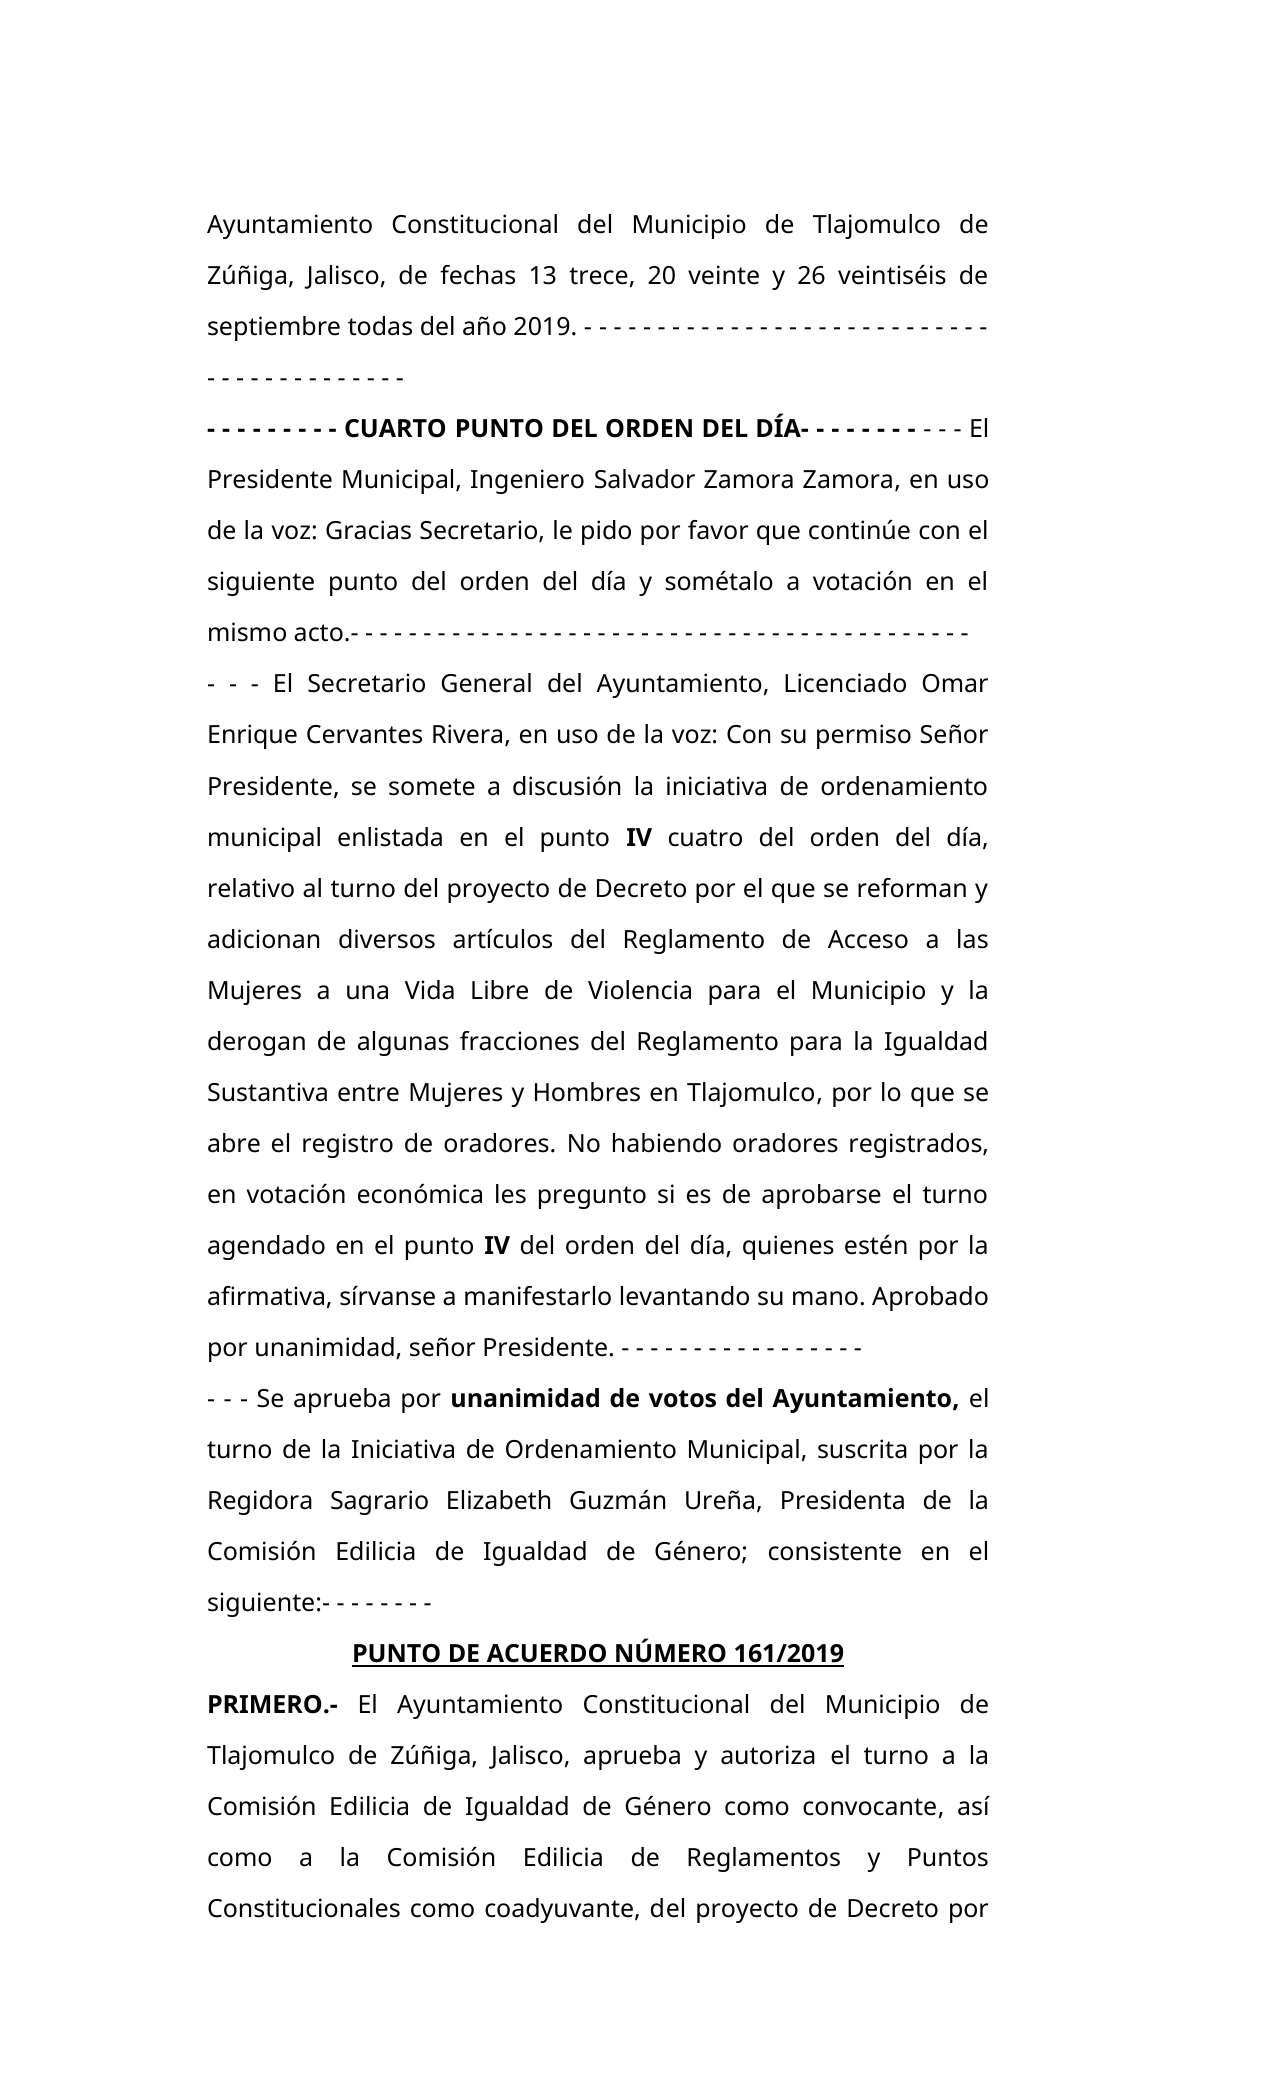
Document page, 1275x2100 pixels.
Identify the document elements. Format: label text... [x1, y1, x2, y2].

text - - - El Secretario General del Ayuntamiento, Licenciado Omar Enrique Cervantes Rivera, en uso de la voz: Con su permiso Señor Presidente, se somete a discusión la iniciativa de ordenamiento municipal enlistada en el punto IV cuatro del orden del día, relativo al turno del proyecto de Decreto por el que se reforman y adicionan diversos artículos del Reglamento de Acceso a las Mujeres a una Vida Libre de Violencia para el Municipio y la derogan de algunas fracciones del Reglamento para la Igualdad Sustantiva entre Mujeres y Hombres en Tlajomulco, por lo que se abre el registro de oradores. No habiendo oradores registrados, en votación económica les pregunto si es de aprobarse el turno agendado en el punto IV del orden del día, quienes estén por la afirmativa, sírvanse a manifestarlo levantando su mano. Aprobado por unanimidad, señor Presidente. - - - - - - - - - - - - - - - - - [207, 666, 989, 1364]
text - - - Se aprueba por unanimidad de votos del Ayuntamiento, el turno de la Iniciativa de Ordenamiento Municipal, suscrita por la Regidora Sagrario Elizabeth Guzmán Ureña, Presidenta de la Comisión Edilicia de Igualdad de Género; consistente en el siguiente:- - - - - - - - [207, 1381, 989, 1619]
text - - - - - - - - - CUARTO PUNTO DEL ORDEN DEL DÍA- - - - - - - - - - - El Presidente Municipal, Ingeniero Salvador Zamora Zamora, en uso de la voz: Gracias Secretario, le pido por favor que continúe con el siguiente punto del orden del día y sométalo a votación en el mismo acto.- - - - - - - - - - - - - - - - - - - - - - - - - - - - - - - - - - - - - - - - - - - [207, 411, 989, 649]
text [207, 1687, 989, 1925]
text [207, 207, 989, 394]
text PUNTO DE ACUERDO NÚMERO 161/2019 [207, 1636, 989, 1670]
